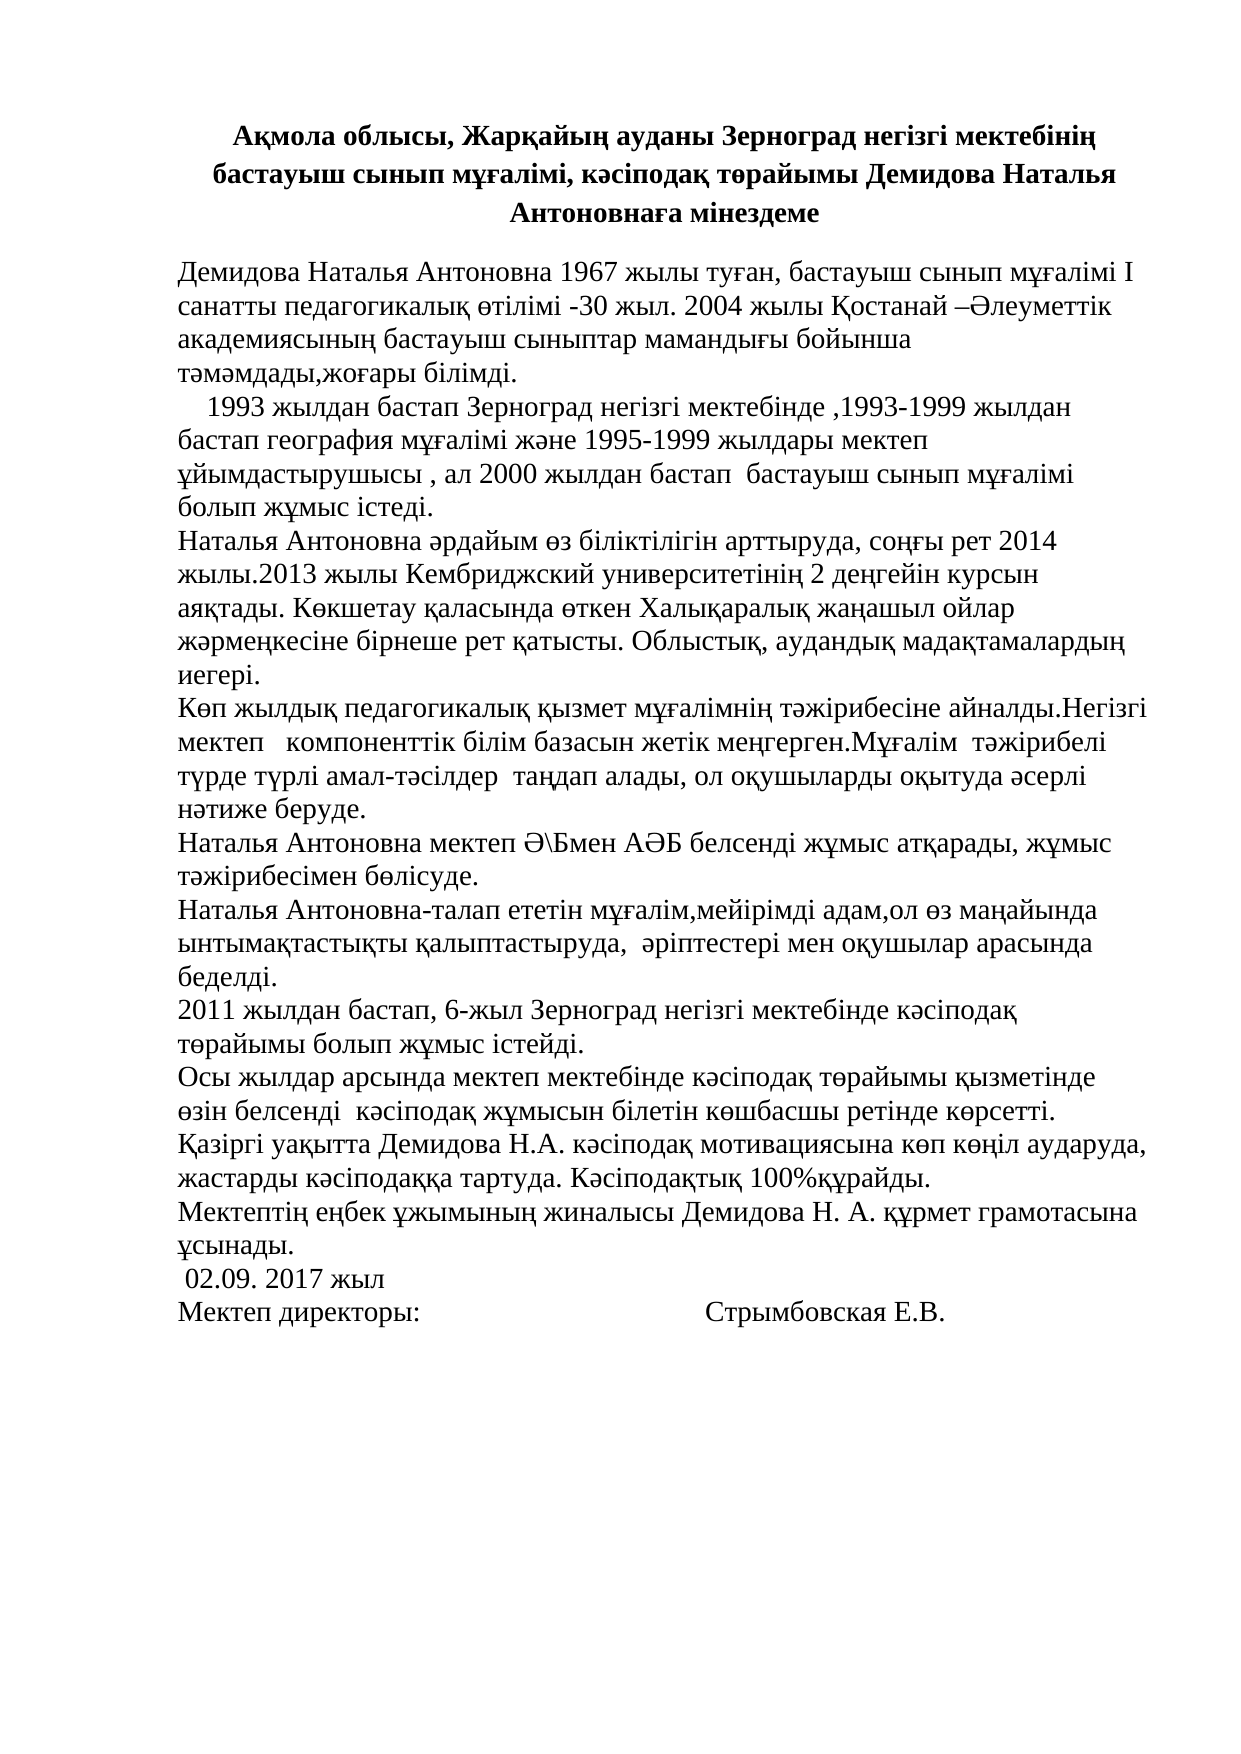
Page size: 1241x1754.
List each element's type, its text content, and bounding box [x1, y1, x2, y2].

text Қазіргі уақытта Демидова Н.А. кәсіподақ мотивациясына көп көңіл аударуда, жастарды кәсіподаққа тартуда. Кәсіподақтық 100%құрайды. [177, 1127, 1152, 1194]
text 2011 жылдан бастап, 6-жыл Зерноград негізгі мектебінде кәсіподақ төрайымы болып жұмыс істейді. [177, 992, 1152, 1059]
text 02.09. 2017 жыл [177, 1261, 1152, 1294]
text 1993 жылдан бастап Зерноград негізгі мектебінде ,1993-1999 жылдан бастап география мұғалімі және 1995-1999 жылдары мектеп ұйымдастырушысы , ал 2000 жылдан бастап бастауыш сынып мұғалімі болып жұмыс істеді. [177, 389, 1152, 523]
text Осы жылдар арсында мектеп мектебінде кәсіподақ төрайымы қызметінде өзін белсенді кәсіподақ жұмысын білетін көшбасшы ретінде көрсетті. [177, 1059, 1152, 1127]
text Ақмола облысы, Жарқайың ауданы Зерноград негізгі мектебінің бастауыш сынып мұғалімі, кәсіподақ төрайымы Демидова Наталья Антоновнаға мінездеме [177, 118, 1152, 229]
text Мектеп директоры: Стрымбовская Е.В. [177, 1294, 1152, 1328]
text Наталья Антоновна мектеп Ә\Бмен АӘБ белсенді жұмыс атқарады, жұмыс тәжірибесімен бөлісуде. [177, 825, 1152, 892]
text Мектептің еңбек ұжымының жиналысы Демидова Н. А. құрмет грамотасына ұсынады. [177, 1194, 1152, 1261]
text Демидова Наталья Антоновна 1967 жылы туған, бастауыш сынып мұғалімі I санатты педагогикалық өтілімі -30 жыл. 2004 жылы Қостанай –Әлеуметтік академиясының бастауыш сыныптар мамандығы бойынша тәмәмдады,жоғары білімді. [177, 254, 1152, 389]
text Көп жылдық педагогикалық қызмет мұғалімнің тәжірибесіне айналды.Негізгі мектеп компоненттік білім базасын жетік меңгерген.Мұғалім тәжірибелі түрде түрлі амал-тәсілдер таңдап алады, ол оқушыларды оқытуда әсерлі нәтиже беруде. [177, 691, 1152, 825]
text Наталья Антоновна әрдайым өз біліктілігін арттыруда, соңғы рет 2014 жылы.2013 жылы Кембриджский университетінің 2 деңгейін курсын аяқтады. Көкшетау қаласында өткен Халықаралық жаңашыл ойлар жәрмеңкесіне бірнеше рет қатысты. Облыстық, аудандық мадақтамалардың иегері. [177, 523, 1152, 691]
text Наталья Антоновна-талап ететін мұғалім,мейірімді адам,ол өз маңайында ынтымақтастықты қалыптастыруда, әріптестері мен оқушылар арасында беделді. [177, 892, 1152, 992]
